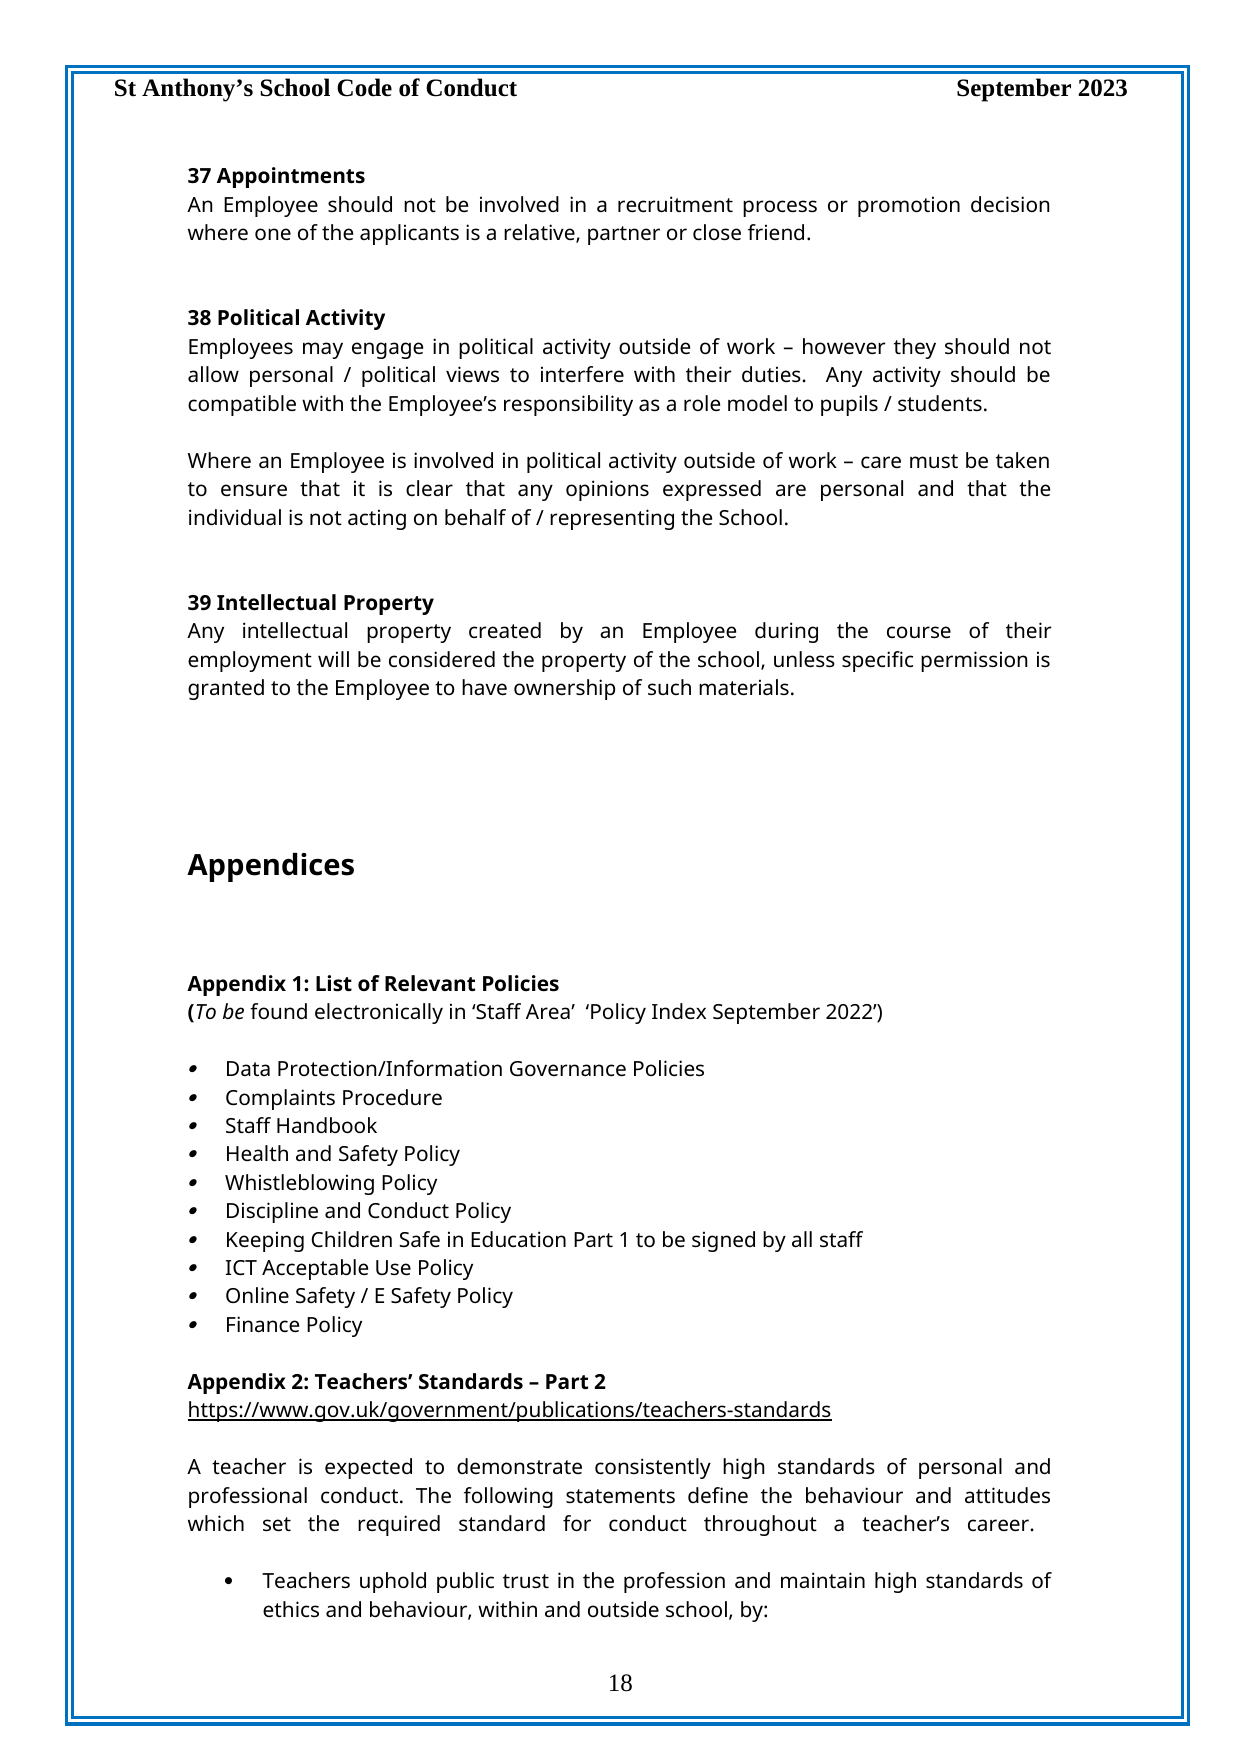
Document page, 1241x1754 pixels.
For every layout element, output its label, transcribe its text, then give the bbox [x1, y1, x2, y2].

subtitle Keeping Children Safe in Education Part 1 to be signed by all staff [187, 1225, 1053, 1253]
subtitle Staff Handbook [187, 1111, 1053, 1139]
subtitle Data Protection/Information Governance Policies [187, 1054, 1053, 1083]
subtitle https://www.gov.uk/government/publications/teachers-standards [187, 1395, 1053, 1424]
subtitle Appendices [187, 844, 1053, 883]
subtitle Any intellectual property created by an Employee during the course of their employment will be considered the property of the school, unless specific permission is granted to the Employee to have ownership of such materials. [187, 616, 1053, 702]
subtitle An Employee should not be involved in a recruitment process or promotion decision where one of the applicants is a relative, partner or close friend. [187, 190, 1053, 247]
subtitle Health and Safety Policy [187, 1139, 1053, 1168]
subtitle Online Safety / E Safety Policy [187, 1282, 1053, 1310]
subtitle Where an Employee is involved in political activity outside of work – care must be taken to ensure that it is clear that any opinions expressed are personal and that the individual is not acting on behalf of / representing the School. [187, 446, 1053, 531]
list Teachers uphold public trust in the profession and maintain high standards of ethics and behaviour, within and outside school, by: [225, 1566, 1053, 1623]
subtitle 38 Political Activity [187, 303, 1053, 332]
subtitle Employees may engage in political activity outside of work – however they should not allow personal / political views to interfere with their duties. Any activity should be compatible with the Employee’s responsibility as a role model to pupils / students. [187, 332, 1053, 417]
subtitle 37 Appointments [187, 161, 1053, 190]
subtitle Complaints Procedure [187, 1083, 1053, 1111]
subtitle Discipline and Conduct Policy [187, 1196, 1053, 1225]
subtitle ICT Acceptable Use Policy [187, 1253, 1053, 1282]
subtitle Finance Policy [187, 1310, 1053, 1338]
subtitle Whistleblowing Policy [187, 1168, 1053, 1196]
subtitle 39 Intellectual Property [187, 588, 1053, 616]
subtitle Appendix 2: Teachers’ Standards – Part 2 [187, 1367, 1053, 1395]
subtitle (To be found electronically in ‘Staff Area’ ‘Policy Index September 2022’) [187, 997, 1053, 1026]
subtitle Appendix 1: List of Relevant Policies [187, 969, 1053, 997]
text A teacher is expected to demonstrate consistently high standards of personal and professional conduct. The following statements define the behaviour and attitudes which set the required standard for conduct throughout a teacher’s career. [187, 1452, 1053, 1566]
